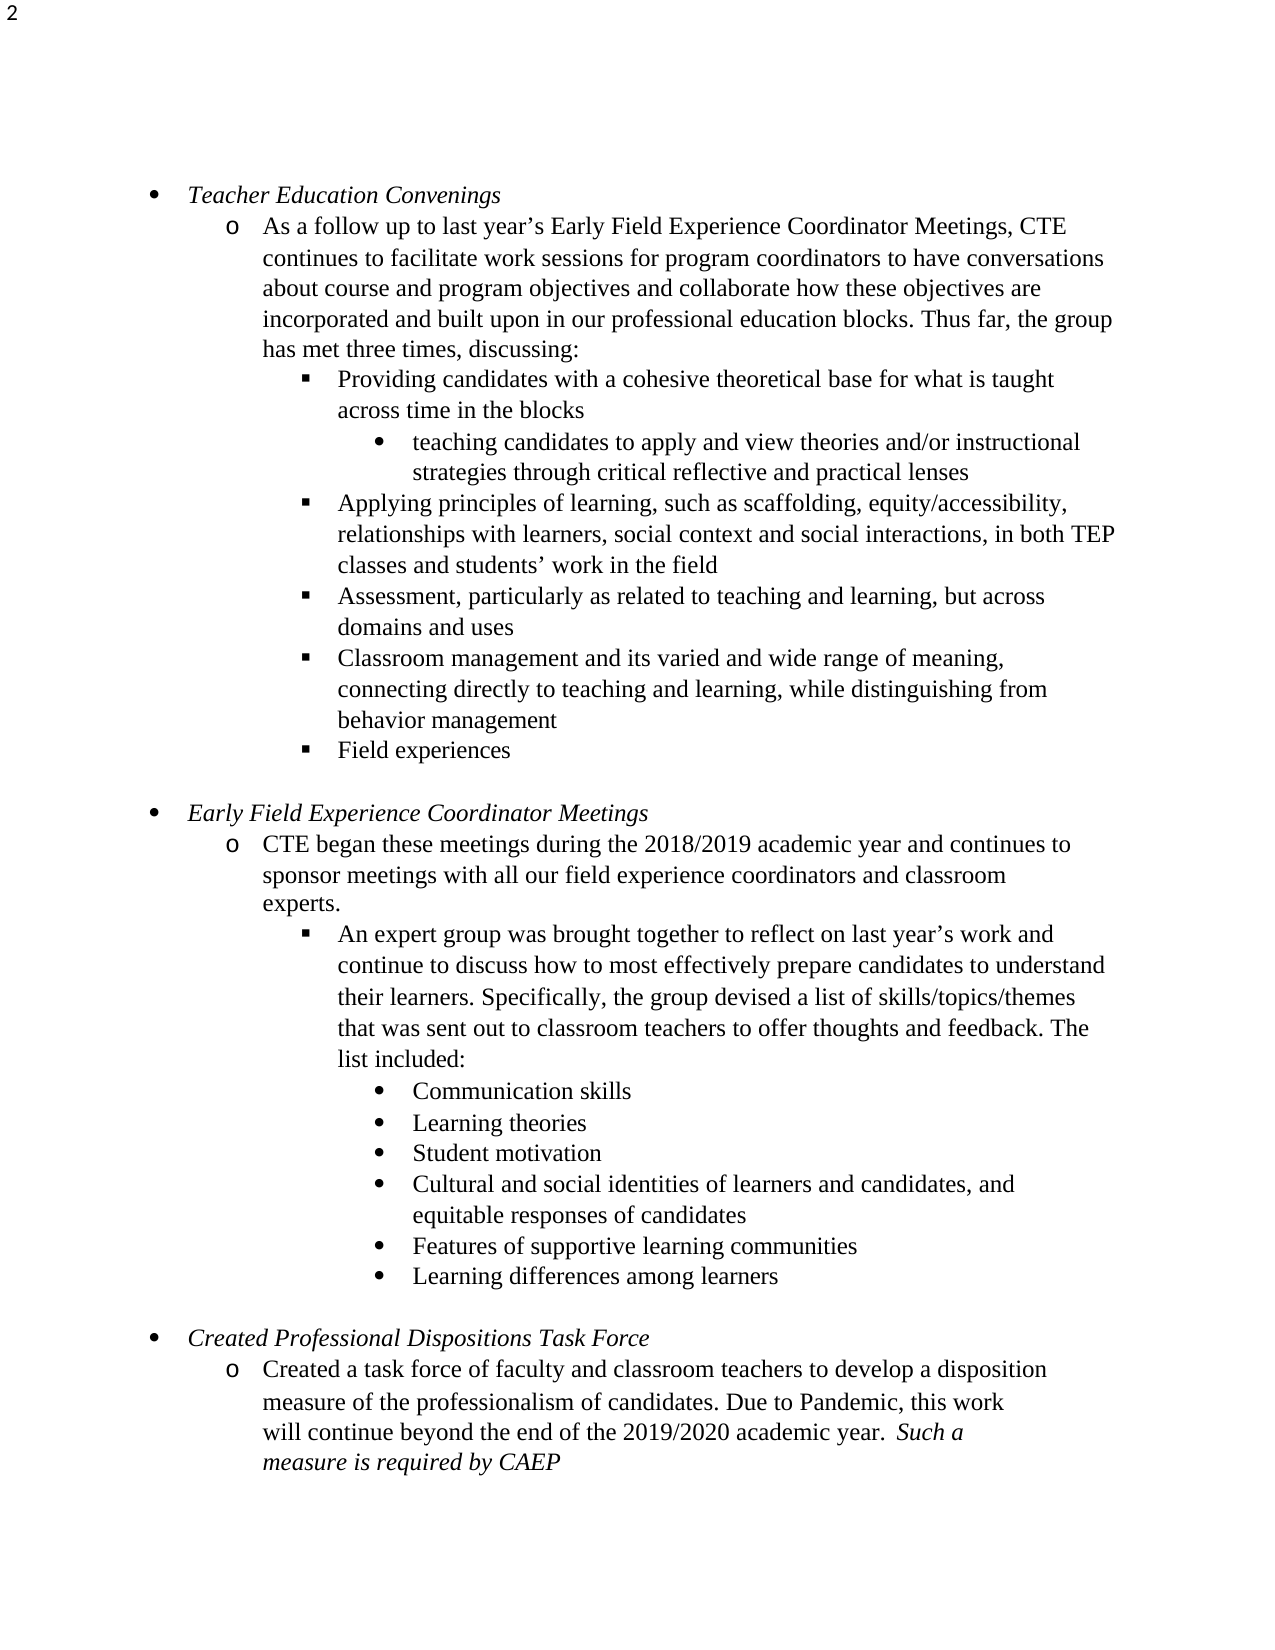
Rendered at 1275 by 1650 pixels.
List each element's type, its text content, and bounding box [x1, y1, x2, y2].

list Features of supportive learning communities [375, 1231, 1135, 1259]
list Created a task force of faculty and classroom teachers to develop a disposition measure of the professionalism of candidates. Due to Pandemic, this work will continue beyond the end of the 2019/2020 academic year. Such a measure is required by CAEP [225, 1354, 1049, 1476]
list Student motivation [375, 1138, 1135, 1167]
list CTE began these meetings during the 2018/2019 academic year and continues to sponsor meetings with all our field experience coordinators and classroom experts. [225, 829, 1091, 917]
list Created Professional Dispositions Task Force [150, 1323, 1135, 1352]
list Cultural and social identities of learners and candidates, and equitable responses of candidates [375, 1169, 1112, 1229]
list Assessment, particularly as related to teaching and learning, but across domains and uses [300, 581, 1045, 641]
list Providing candidates with a cohesive theoretical base for what is taught across time in the blocks [300, 364, 1123, 424]
list Communication skills [375, 1075, 1135, 1105]
list teaching candidates to apply and view theories and/or instructional strategies through critical reflective and practical lenses [375, 427, 1081, 486]
list Field experiences [300, 736, 1135, 765]
list Applying principles of learning, such as scaffolding, equity/accessibility, relationships with learners, social context and social interactions, in both TEP classes and students’ work in the field [300, 488, 1116, 578]
list Learning theories [375, 1108, 1135, 1136]
list Classroom management and its varied and wide range of meaning, connecting directly to teaching and learning, while distinguishing from behavior management [300, 643, 1119, 734]
list An expert group was brought together to reflect on last year’s work and continue to discuss how to most effectively prepare candidates to understand their learners. Specifically, the group devised a list of skills/topics/themes that was sent out to classroom teachers to offer thoughts and feedback. The list included: [300, 919, 1119, 1072]
list Early Field Experience Coordinator Meetings [150, 798, 1135, 827]
list Learning differences among learners [375, 1261, 1135, 1290]
list As a follow up to last year’s Early Field Experience Coordinator Meetings, CTE continues to facilitate work sessions for program coordinators to have conversations about course and program objectives and collaborate how these objectives are incorporated and built upon in our professional education blocks. Thus far, the group has met three times, discussing: [225, 211, 1113, 362]
list Teacher Education Convenings [150, 180, 1135, 209]
